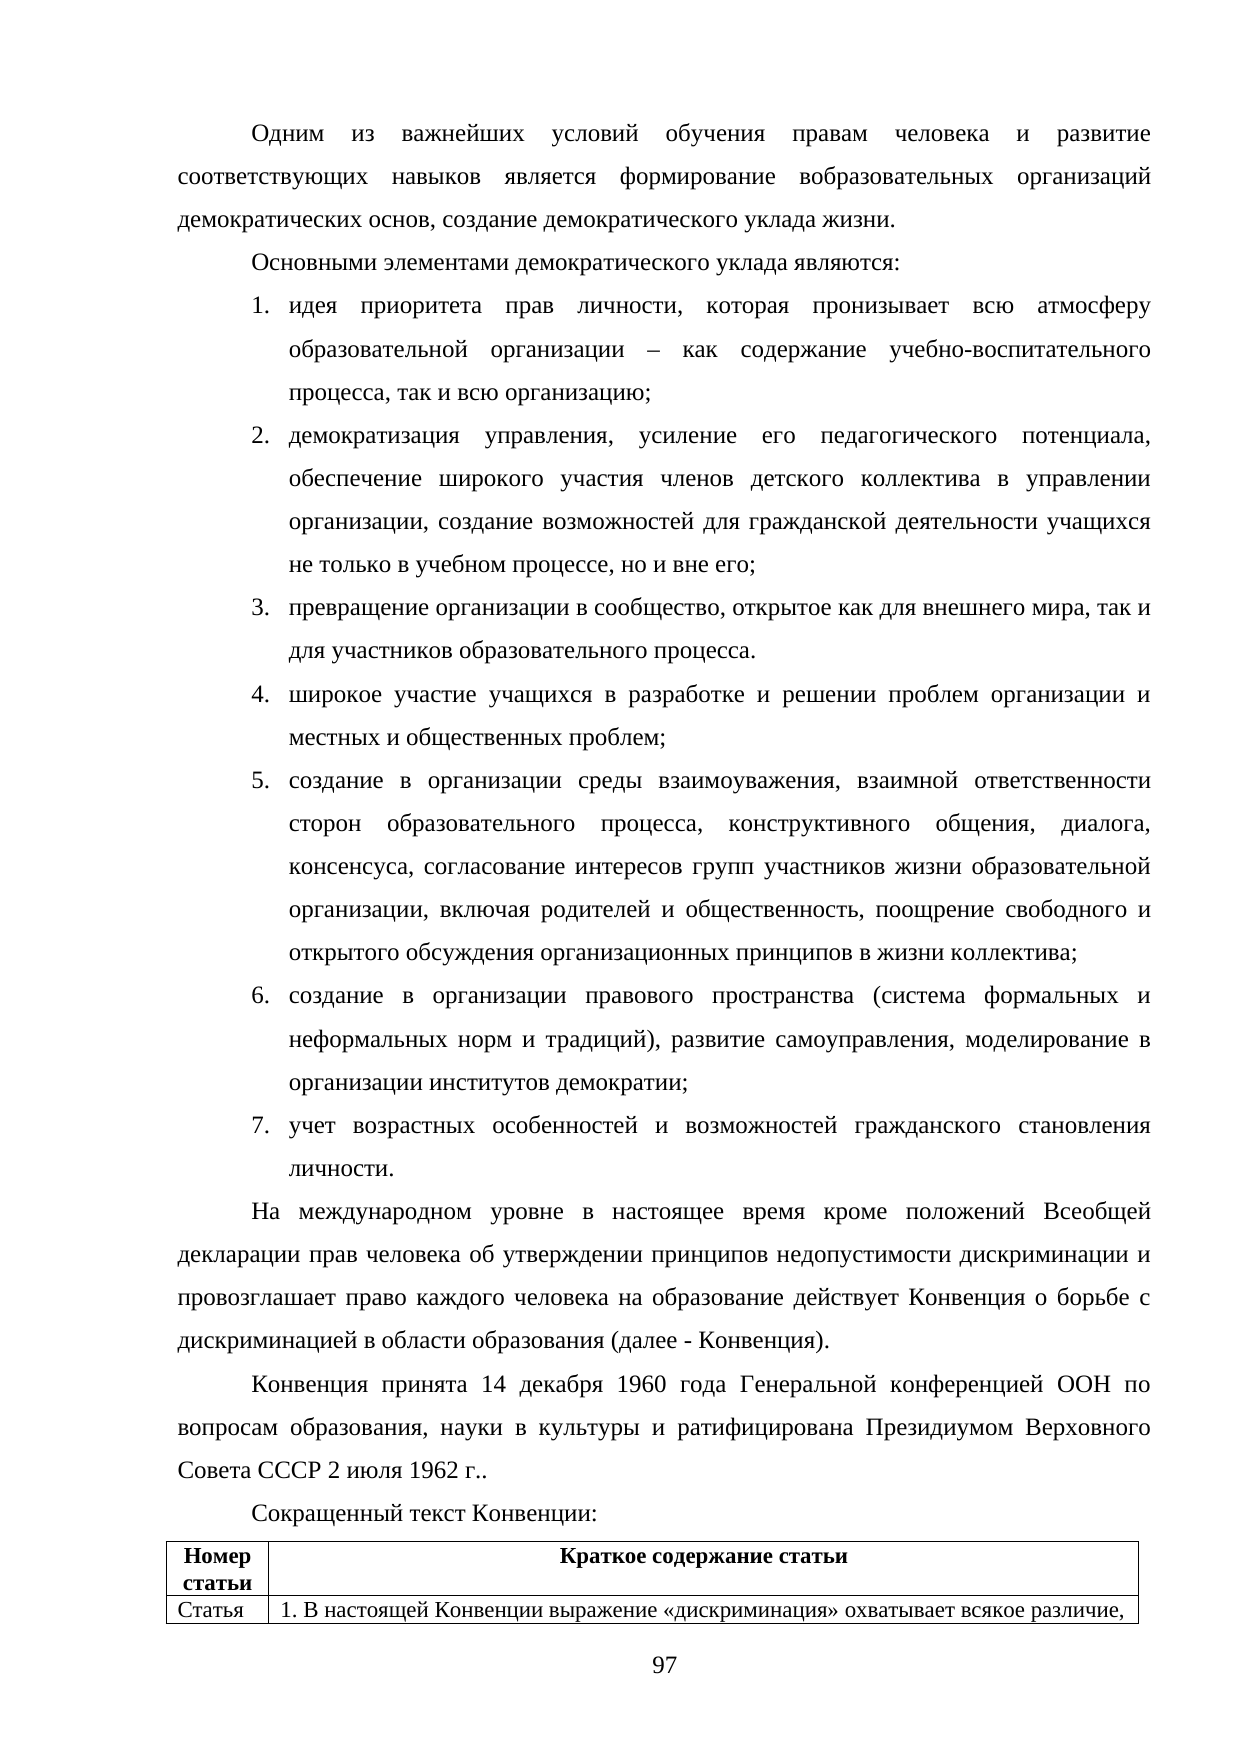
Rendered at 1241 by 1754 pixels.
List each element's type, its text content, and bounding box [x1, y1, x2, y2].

list создание в организации правового пространства (система формальных и неформальных норм и традиций), развитие самоуправления, моделирование в организации институтов демократии; [251, 981, 1152, 1096]
list идея приоритета прав личности, которая пронизывает всю атмосферу образовательной организации – как содержание учебно-воспитательного процесса, так и всю организацию; [251, 291, 1152, 406]
text Одним из важнейших условий обучения правам человека и развитие соответствующих навыков является формирование вобразовательных организаций демократических основ, создание демократического уклада жизни. [177, 118, 1152, 233]
list превращение организации в сообщество, открытое как для внешнего мира, так и для участников образовательного процесса. [251, 592, 1152, 664]
table_header Краткое содержание статьи [269, 1542, 1138, 1595]
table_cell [269, 1596, 1138, 1622]
list широкое участие учащихся в разработке и решении проблем организации и местных и общественных проблем; [251, 679, 1152, 751]
table_header Номер статьи [167, 1542, 268, 1595]
list демократизация управления, усиление его педагогического потенциала, обеспечение широкого участия членов детского коллектива в управлении организации, создание возможностей для гражданской деятельности учащихся не только в учебном процессе, но и вне его; [251, 420, 1152, 578]
list создание в организации среды взаимоуважения, взаимной ответственности сторон образовательного процесса, конструктивного общения, диалога, консенсуса, согласование интересов групп участников жизни образовательной организации, включая родителей и общественность, поощрение свободного и открытого обсуждения организационных принципов в жизни коллектива; [251, 765, 1152, 966]
text На международном уровне в настоящее время кроме положений Всеобщей декларации прав человека об утверждении принципов недопустимости дискриминации и провозглашает право каждого человека на образование действует Конвенция о борьбе с дискриминацией в области образования (далее - Конвенция). [177, 1196, 1152, 1354]
table_cell Статья 1 [167, 1596, 268, 1622]
text Конвенция принята 14 декабря 1960 года Генеральной конференцией ООН по вопросам образования, науки в культуры и ратифицирована Президиумом Верховного Совета СССР 2 июля 1962 г.. [177, 1369, 1152, 1484]
list учет возрастных особенностей и возможностей гражданского становления личности. [251, 1110, 1152, 1182]
text Сокращенный текст Конвенции: [177, 1498, 1152, 1527]
text Основными элементами демократического уклада являются: [177, 247, 1152, 276]
